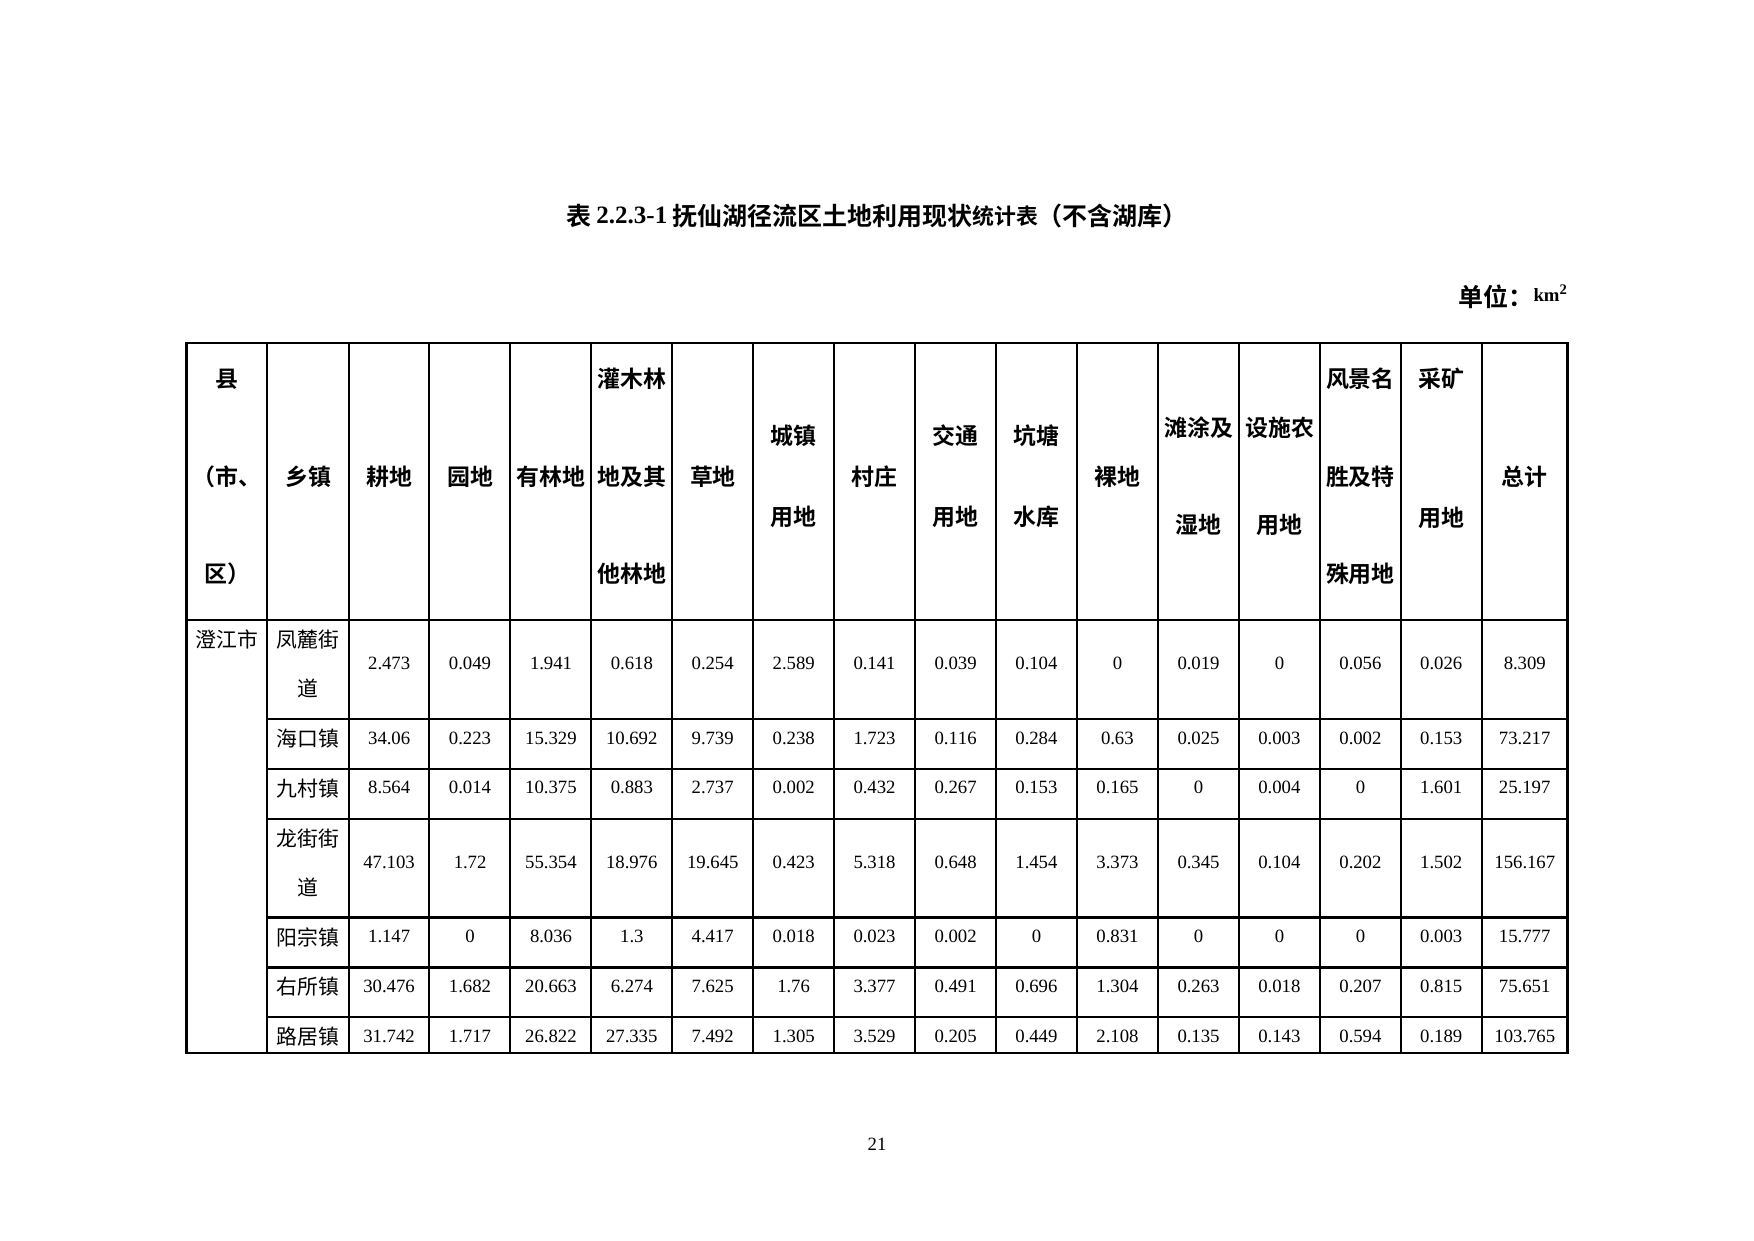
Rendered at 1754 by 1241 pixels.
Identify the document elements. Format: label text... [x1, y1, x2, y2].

table_cell 0.002 [1321, 720, 1400, 768]
table_cell 8.309 [1483, 621, 1566, 718]
table_cell 城镇 用地 [754, 344, 833, 619]
table_cell 2.473 [350, 621, 428, 718]
table_cell 0.831 [1078, 919, 1157, 966]
table_cell 2.589 [754, 621, 833, 718]
table_cell 交通 用地 [916, 344, 995, 619]
table_cell 15.777 [1483, 919, 1566, 966]
table_cell 0 [1159, 770, 1238, 818]
table_cell 0.267 [916, 770, 995, 818]
table_cell 0.135 [1159, 1018, 1238, 1052]
table_cell 0.648 [916, 820, 995, 916]
table_cell 九村镇 [268, 770, 348, 818]
table_cell 1.502 [1402, 820, 1481, 916]
table_cell 75.651 [1483, 969, 1566, 1016]
table_cell 0.003 [1402, 919, 1481, 966]
table_cell 0.254 [673, 621, 752, 718]
table_cell 1.682 [430, 969, 509, 1016]
table_cell 0.104 [1240, 820, 1319, 916]
table_cell 0.023 [835, 919, 914, 966]
table_cell 0.63 [1078, 720, 1157, 768]
table_cell 0.049 [430, 621, 509, 718]
table_cell 单位：km2 [186, 262, 1567, 342]
table_cell 0.491 [916, 969, 995, 1016]
table_cell 海口镇 [268, 720, 348, 768]
table_cell 0.223 [430, 720, 509, 768]
table_cell 0.883 [592, 770, 671, 818]
table_cell 0.263 [1159, 969, 1238, 1016]
table_cell 20.663 [511, 969, 590, 1016]
table_cell 2.108 [1078, 1018, 1157, 1052]
table_cell 右所镇 [268, 969, 348, 1016]
table_cell 1.601 [1402, 770, 1481, 818]
table_cell 0 [1078, 621, 1157, 718]
table_cell 县（市、区） [188, 344, 266, 619]
table_cell 1.304 [1078, 969, 1157, 1016]
table_cell 采矿 [1402, 344, 1481, 424]
table_cell 34.06 [350, 720, 428, 768]
table_cell 阳宗镇 [268, 919, 348, 966]
table_cell 55.354 [511, 820, 590, 916]
table_cell 滩涂及湿地 [1159, 344, 1238, 619]
table_cell 10.692 [592, 720, 671, 768]
table_cell 26.822 [511, 1018, 590, 1052]
table_cell 0.153 [997, 770, 1076, 818]
table_cell 0.004 [1240, 770, 1319, 818]
table_cell 0 [1321, 770, 1400, 818]
table_cell 设施农用地 [1240, 344, 1319, 619]
table_cell 7.625 [673, 969, 752, 1016]
table_cell 1.147 [350, 919, 428, 966]
table_header 表2.2.3-1抚仙湖径流区土地利用现状统计表（不含湖库） [186, 181, 1567, 262]
table_cell 31.742 [350, 1018, 428, 1052]
table_cell 0.002 [754, 770, 833, 818]
table_cell 园地 [430, 344, 509, 619]
table_cell 0.003 [1240, 720, 1319, 768]
table_cell 6.274 [592, 969, 671, 1016]
table_cell 总计 [1483, 344, 1566, 619]
table_cell 澄江市 [188, 621, 266, 1052]
table_cell 0.039 [916, 621, 995, 718]
table_cell 1.305 [754, 1018, 833, 1052]
table_cell 47.103 [350, 820, 428, 916]
table_cell 1.723 [835, 720, 914, 768]
table_cell 路居镇 [268, 1018, 348, 1052]
table_cell 有林地 [511, 344, 590, 619]
table_cell 0.205 [916, 1018, 995, 1052]
table_cell 1.3 [592, 919, 671, 966]
table_cell 0.432 [835, 770, 914, 818]
table_cell 村庄 [835, 344, 914, 619]
table_cell 0.116 [916, 720, 995, 768]
table_cell 0.019 [1159, 621, 1238, 718]
table_cell 0.025 [1159, 720, 1238, 768]
table_cell 73.217 [1483, 720, 1566, 768]
table_cell 8.036 [511, 919, 590, 966]
table_cell 0.143 [1240, 1018, 1319, 1052]
table_cell 0.018 [754, 919, 833, 966]
table_cell 3.373 [1078, 820, 1157, 916]
table_cell 25.197 [1483, 770, 1566, 818]
table_cell 15.329 [511, 720, 590, 768]
table_cell 0.141 [835, 621, 914, 718]
table_cell 耕地 [350, 344, 428, 619]
table_cell 30.476 [350, 969, 428, 1016]
table_cell 1.454 [997, 820, 1076, 916]
table_cell 0.153 [1402, 720, 1481, 768]
table_cell 0.696 [997, 969, 1076, 1016]
table_cell 0.056 [1321, 621, 1400, 718]
table_cell 19.645 [673, 820, 752, 916]
table_cell 草地 [673, 344, 752, 619]
table_cell 乡镇 [268, 344, 348, 619]
table_cell 0.345 [1159, 820, 1238, 916]
table_cell 0.815 [1402, 969, 1481, 1016]
table_cell 0 [1321, 919, 1400, 966]
table_cell 0 [1240, 919, 1319, 966]
table_cell 0.014 [430, 770, 509, 818]
table_cell 0.104 [997, 621, 1076, 718]
table_cell 1.72 [430, 820, 509, 916]
table_cell 裸地 [1078, 344, 1157, 619]
table_cell 3.529 [835, 1018, 914, 1052]
table_cell 0.449 [997, 1018, 1076, 1052]
table_cell 0.423 [754, 820, 833, 916]
table_cell 0 [1159, 919, 1238, 966]
table_cell 0.284 [997, 720, 1076, 768]
table_cell 27.335 [592, 1018, 671, 1052]
table_cell 0.026 [1402, 621, 1481, 718]
table_cell 风景名胜及特殊用地 [1321, 344, 1400, 619]
table_cell 0.165 [1078, 770, 1157, 818]
table_cell 0.189 [1402, 1018, 1481, 1052]
table_cell 0 [1240, 621, 1319, 718]
table_cell 0.594 [1321, 1018, 1400, 1052]
table_cell 3.377 [835, 969, 914, 1016]
table_cell 0.002 [916, 919, 995, 966]
table_cell 0.018 [1240, 969, 1319, 1016]
table_cell 103.765 [1483, 1018, 1566, 1052]
table_cell 用地 [1402, 424, 1481, 619]
table_cell 1.717 [430, 1018, 509, 1052]
table_cell 4.417 [673, 919, 752, 966]
table_cell 10.375 [511, 770, 590, 818]
table_cell 0.618 [592, 621, 671, 718]
table_cell 龙街街道 [268, 820, 348, 916]
table_cell 0.202 [1321, 820, 1400, 916]
table_cell 156.167 [1483, 820, 1566, 916]
table_cell 0.238 [754, 720, 833, 768]
table_cell 0 [997, 919, 1076, 966]
table_cell 1.941 [511, 621, 590, 718]
table_cell 18.976 [592, 820, 671, 916]
table_cell 1.76 [754, 969, 833, 1016]
table_cell 凤麓街道 [268, 621, 348, 718]
table_cell 9.739 [673, 720, 752, 768]
table_cell 0 [430, 919, 509, 966]
table_cell 坑塘 水库 [997, 344, 1076, 619]
table_cell 灌木林地及其他林地 [592, 344, 671, 619]
table_cell 2.737 [673, 770, 752, 818]
table_cell 8.564 [350, 770, 428, 818]
table_cell 5.318 [835, 820, 914, 916]
table_cell 0.207 [1321, 969, 1400, 1016]
table_cell 7.492 [673, 1018, 752, 1052]
